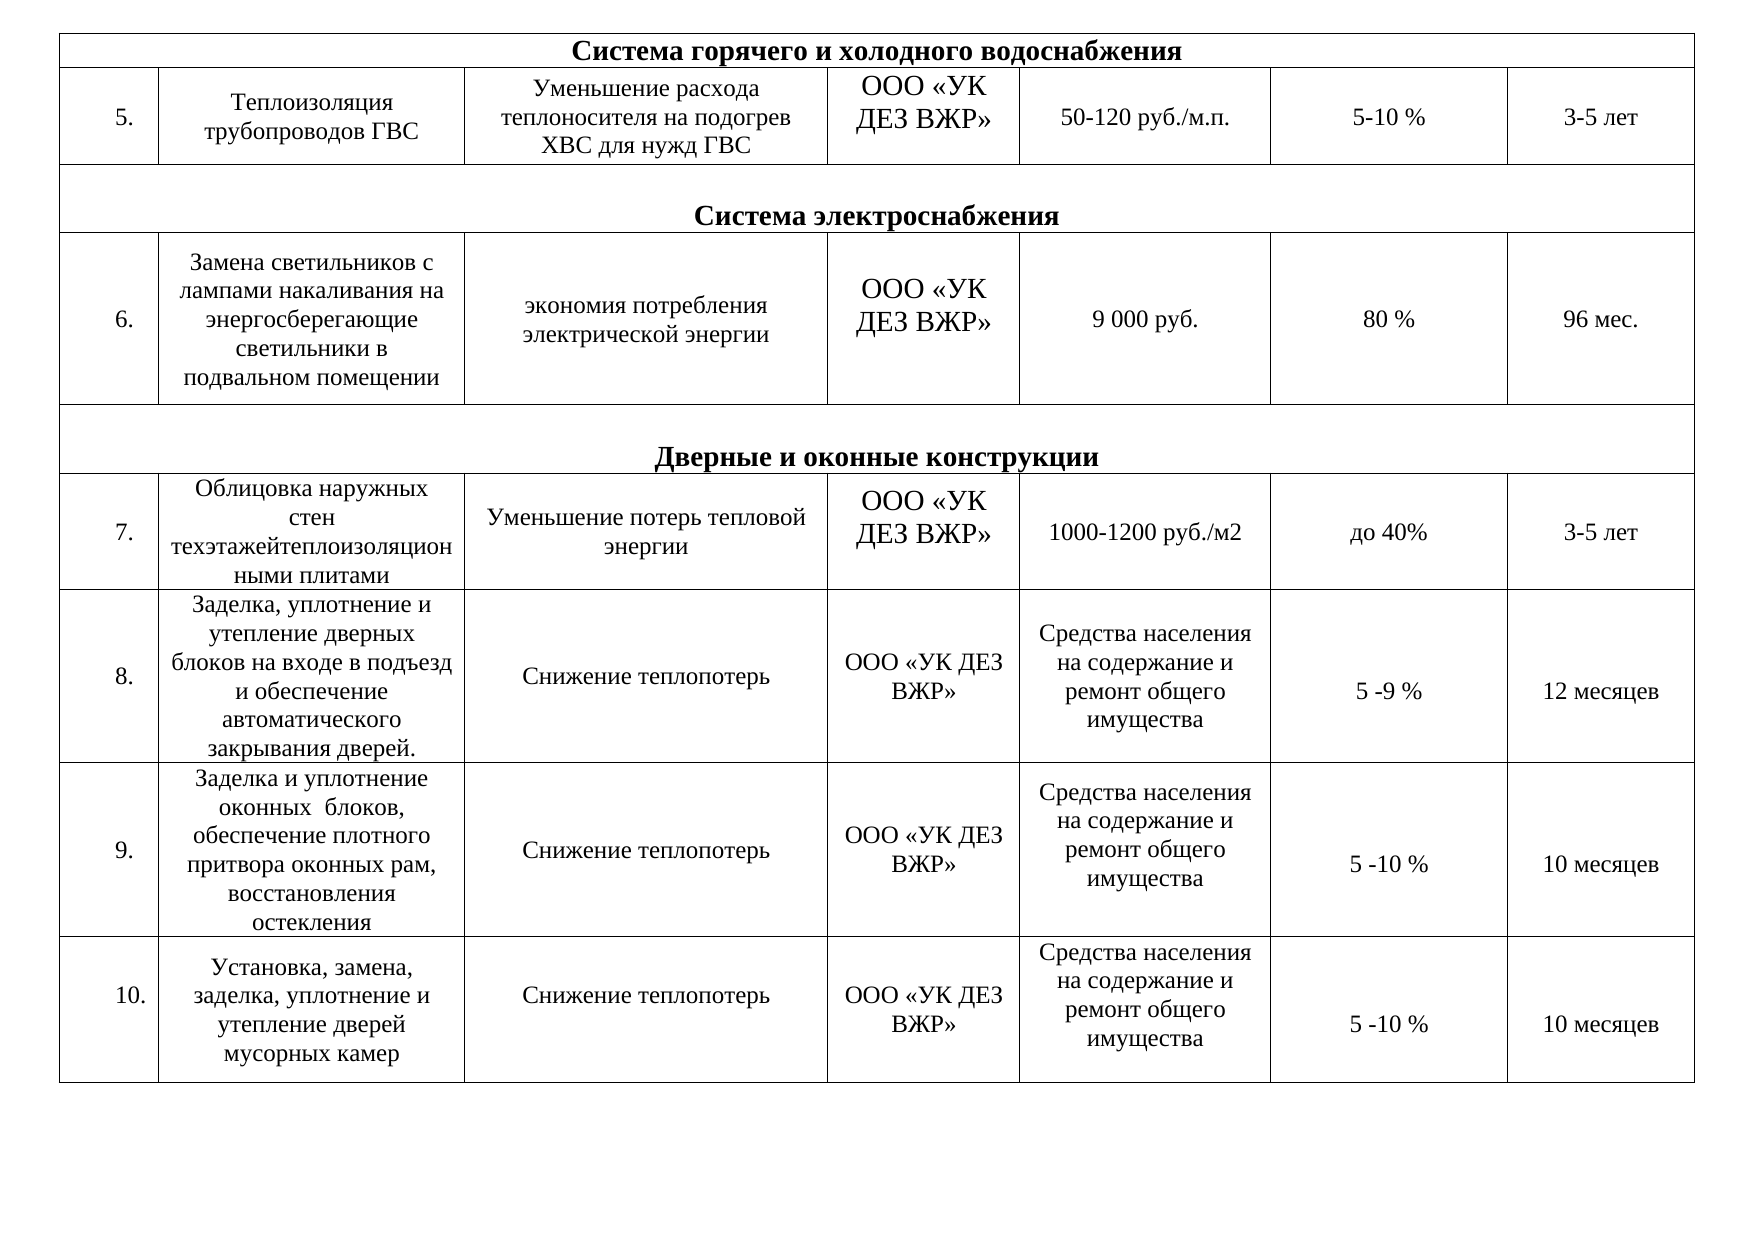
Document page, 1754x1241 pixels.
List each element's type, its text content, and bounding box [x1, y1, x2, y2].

table_cell ООО «УК ДЕЗ ВЖР» [828, 68, 1019, 164]
table_cell 80 % [1271, 233, 1507, 404]
table_cell 96 мес. [1508, 233, 1694, 404]
table_cell Заделка, уплотнение и утепление дверных блоков на входе в подъезд и обеспечение автоматического закрывания дверей. [159, 590, 464, 762]
table_cell Установка, замена, заделка, уплотнение и утепление дверей мусорных камер [159, 937, 464, 1082]
table_cell ООО «УК ДЕЗ ВЖР» [828, 763, 1019, 936]
table_cell Средства населения на содержание и ремонт общего имущества [1020, 590, 1270, 762]
table_cell Уменьшение потерь тепловой энергии [465, 474, 827, 588]
table_cell [60, 474, 158, 588]
table_cell Система электроснабжения [60, 165, 1694, 232]
table_cell Средства населения на содержание и ремонт общего имущества [1020, 937, 1270, 1082]
table_cell [60, 68, 158, 164]
table_cell [60, 233, 158, 404]
table_cell ООО «УК ДЕЗ ВЖР» [828, 474, 1019, 588]
table_cell экономия потребления электрической энергии [465, 233, 827, 404]
table_cell Средства населения на содержание и ремонт общего имущества [1020, 763, 1270, 936]
table_cell ООО «УК ДЕЗ ВЖР» [828, 937, 1019, 1082]
table_cell Снижение теплопотерь [465, 763, 827, 936]
table_cell 12 месяцев [1508, 590, 1694, 762]
table_cell ООО «УК ДЕЗ ВЖР» [828, 233, 1019, 404]
table_cell 5 -9 % [1271, 590, 1507, 762]
table_cell 3-5 лет [1508, 68, 1694, 164]
table_cell Замена светильников с лампами накаливания на энергосберегающие светильники в подвальном помещении [159, 233, 464, 404]
table_cell Дверные и оконные конструкции [60, 405, 1694, 472]
table_cell Теплоизоляция трубопроводов ГВС [159, 68, 464, 164]
table_cell [60, 763, 158, 936]
table_cell 5 -10 % [1271, 937, 1507, 1082]
table_cell 9 000 руб. [1020, 233, 1270, 404]
table_cell [60, 590, 158, 762]
table_cell Облицовка наружных стен техэтажейтеплоизоляционными плитами [159, 474, 464, 588]
table_cell Заделка и уплотнение оконных блоков, обеспечение плотного притвора оконных рам, восстановления остекления [159, 763, 464, 936]
table_cell 1000-1200 руб./м2 [1020, 474, 1270, 588]
table_cell Снижение теплопотерь [465, 937, 827, 1082]
table_cell 3-5 лет [1508, 474, 1694, 588]
table_cell Уменьшение расхода теплоносителя на подогрев ХВС для нужд ГВС [465, 68, 827, 164]
table_cell [60, 937, 158, 1082]
table_cell до 40% [1271, 474, 1507, 588]
table_cell ООО «УК ДЕЗ ВЖР» [828, 590, 1019, 762]
table_cell 10 месяцев [1508, 763, 1694, 936]
table_cell Снижение теплопотерь [465, 590, 827, 762]
table_cell 50-120 руб./м.п. [1020, 68, 1270, 164]
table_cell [60, 34, 1694, 67]
table_cell 5 -10 % [1271, 763, 1507, 936]
table_cell 5-10 % [1271, 68, 1507, 164]
table_cell 10 месяцев [1508, 937, 1694, 1082]
